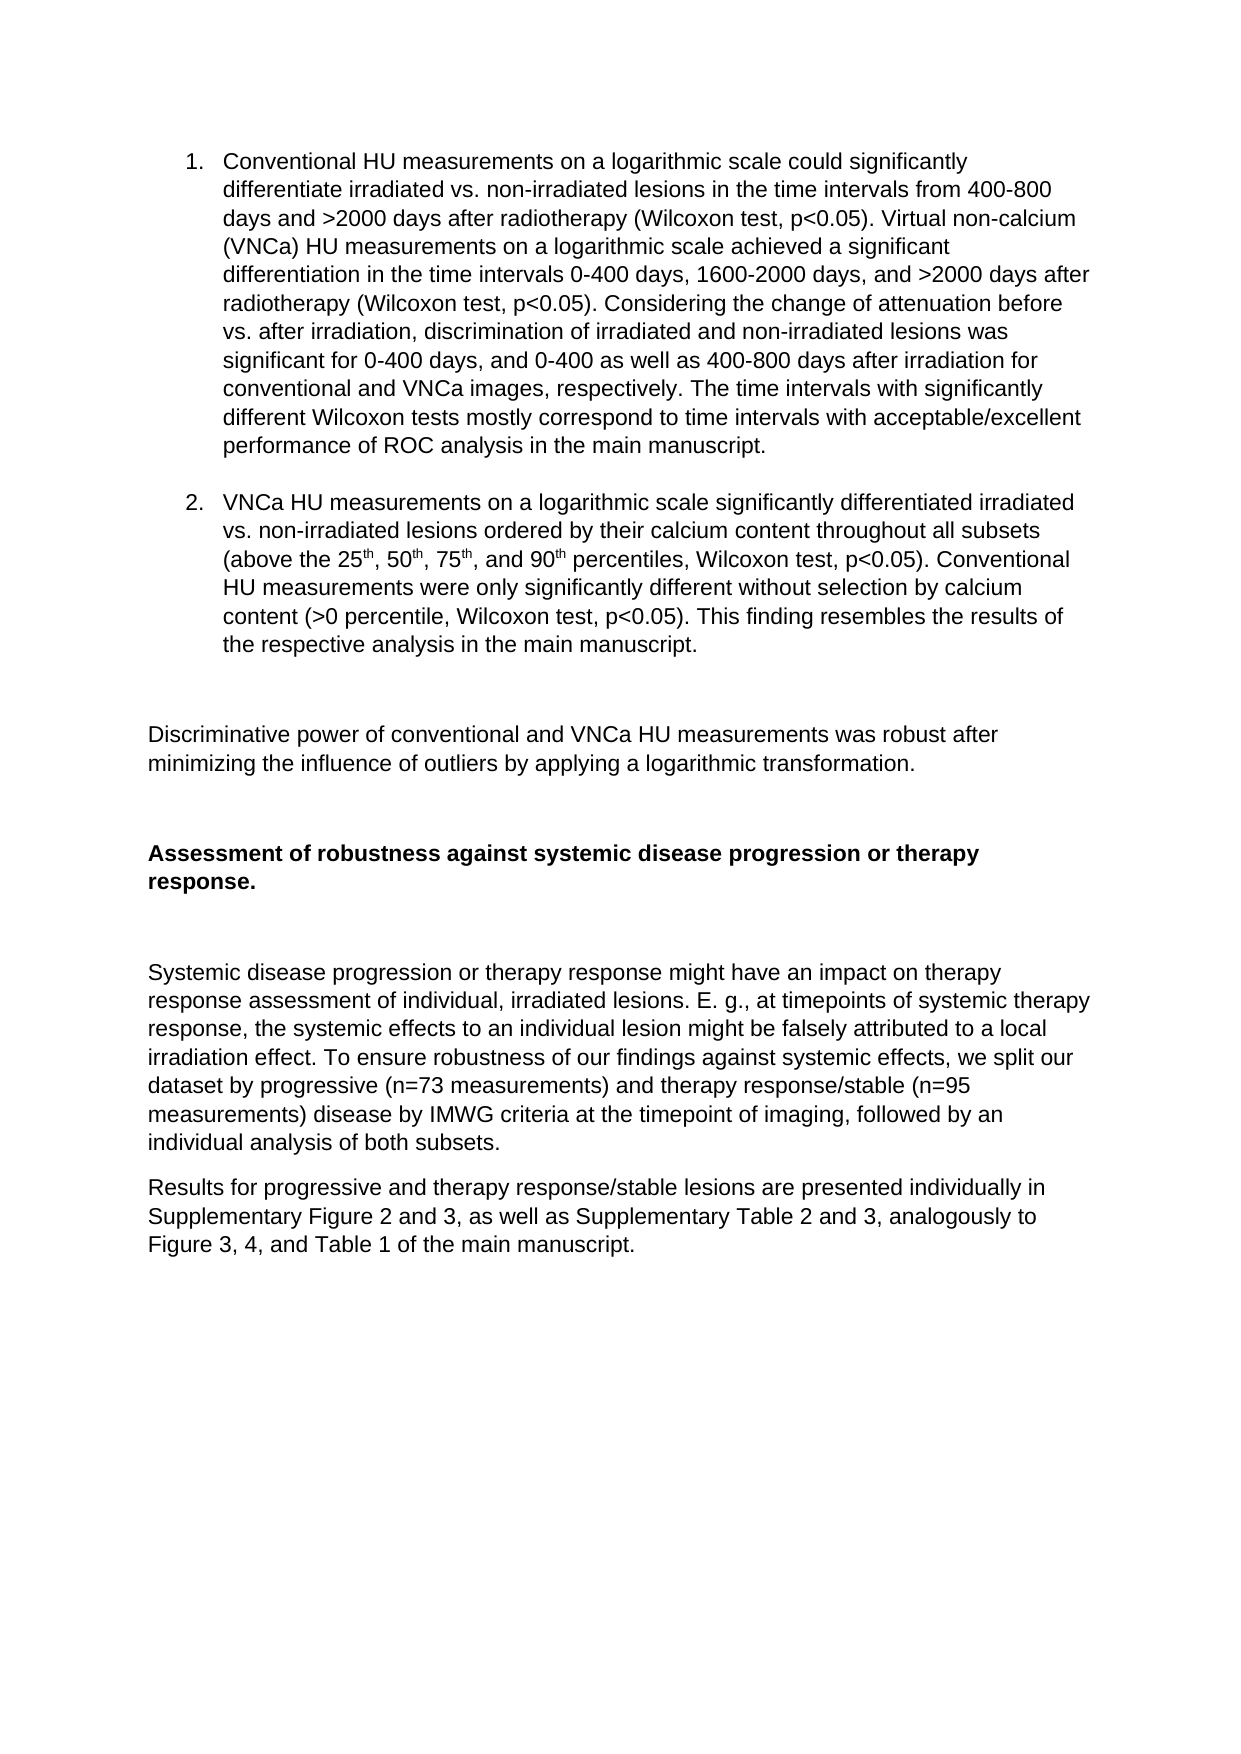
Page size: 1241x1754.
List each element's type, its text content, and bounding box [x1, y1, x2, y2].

text Results for progressive and therapy response/stable lesions are presented individually in Supplementary Figure 2 and 3, as well as Supplementary Table 2 and 3, analogously to Figure 3, 4, and Table 1 of the main manuscript. [148, 1174, 1093, 1257]
text Assessment of robustness against systemic disease progression or therapy response. [148, 840, 1093, 895]
list Conventional HU measurements on a logarithmic scale could significantly differentiate irradiated vs. non-irradiated lesions in the time intervals from 400-800 days and >2000 days after radiotherapy (Wilcoxon test, p<0.05). Virtual non-calcium (VNCa) HU measurements on a logarithmic scale achieved a significant differentiation in the time intervals 0-400 days, 1600-2000 days, and >2000 days after radiotherapy (Wilcoxon test, p<0.05). Considering the change of attenuation before vs. after irradiation, discrimination of irradiated and non-irradiated lesions was significant for 0-400 days, and 0-400 as well as 400-800 days after irradiation for conventional and VNCa images, respectively. The time intervals with significantly different Wilcoxon tests mostly correspond to time intervals with acceptable/excellent performance of ROC analysis in the main manuscript. [185, 148, 1093, 458]
text Systemic disease progression or therapy response might have an impact on therapy response assessment of individual, irradiated lesions. E. g., at timepoints of systemic therapy response, the systemic effects to an individual lesion might be falsely attributed to a local irradiation effect. To ensure robustness of our findings against systemic effects, we split our dataset by progressive (n=73 measurements) and therapy response/stable (n=95 measurements) disease by IMWG criteria at the timepoint of imaging, followed by an individual analysis of both subsets. [148, 958, 1093, 1156]
list VNCa HU measurements on a logarithmic scale significantly differentiated irradiated vs. non-irradiated lesions ordered by their calcium content throughout all subsets (above the 25th, 50th, 75th, and 90th percentiles, Wilcoxon test, p<0.05). Conventional HU measurements were only significantly different without selection by calcium content (>0 percentile, Wilcoxon test, p<0.05). This finding resembles the results of the respective analysis in the main manuscript. [185, 489, 1093, 657]
text Discriminative power of conventional and VNCa HU measurements was robust after minimizing the influence of outliers by applying a logarithmic transformation. [148, 721, 1093, 776]
